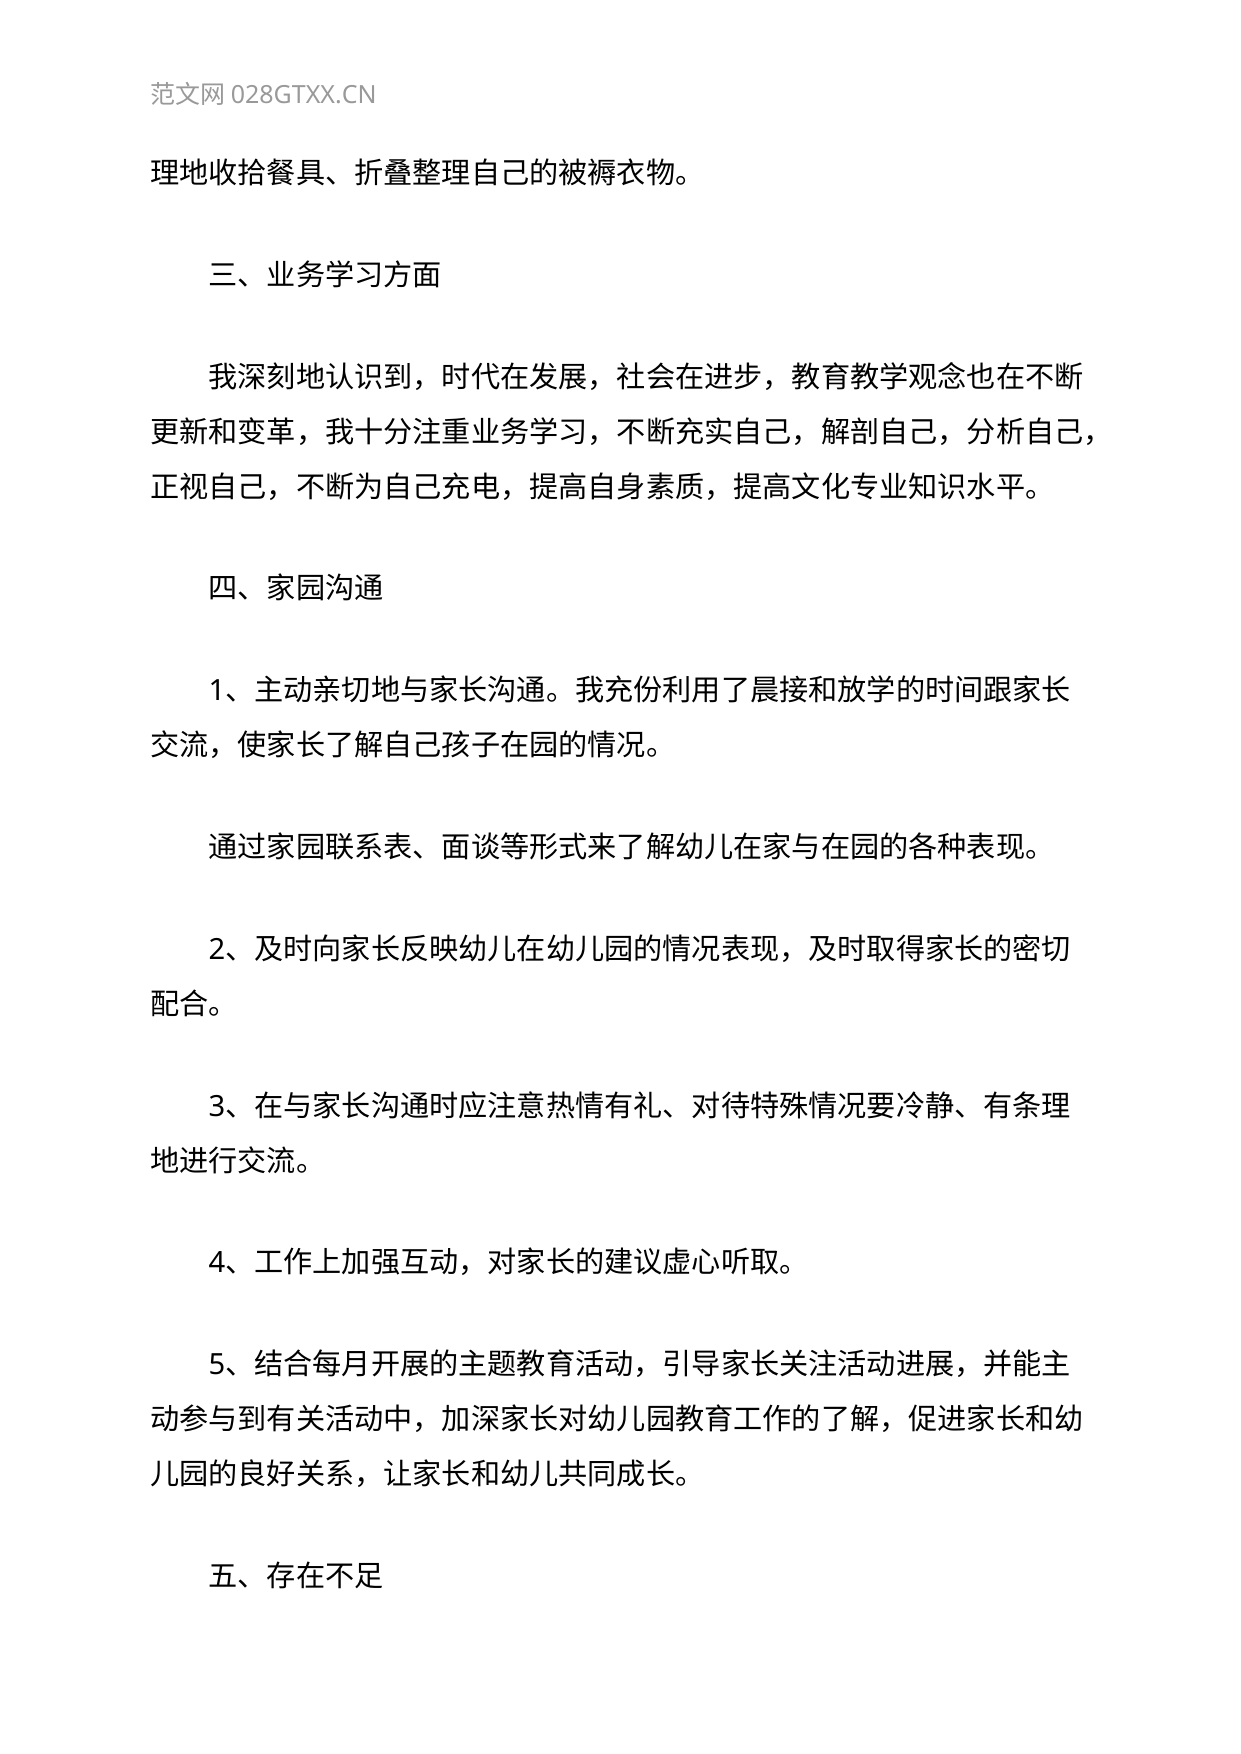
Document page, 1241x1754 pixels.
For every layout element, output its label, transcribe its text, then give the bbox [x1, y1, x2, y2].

text 5、结合每月开展的主题教育活动，引导家长关注活动进展，并能主动参与到有关活动中，加深家长对幼儿园教育工作的了解，促进家长和幼儿园的良好关系，让家长和幼儿共同成长。 [150, 1341, 1090, 1493]
text 四、家园沟通 [150, 565, 1090, 607]
text 通过家园联系表、面谈等形式来了解幼儿在家与在园的各种表现。 [150, 824, 1090, 866]
text 2、及时向家长反映幼儿在幼儿园的情况表现，及时取得家长的密切配合。 [150, 925, 1090, 1023]
text 三、业务学习方面 [150, 252, 1090, 294]
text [150, 150, 1090, 192]
text 3、在与家长沟通时应注意热情有礼、对待特殊情况要冷静、有条理地进行交流。 [150, 1082, 1090, 1179]
text 4、工作上加强互动，对家长的建议虚心听取。 [150, 1239, 1090, 1281]
text 我深刻地认识到，时代在发展，社会在进步，教育教学观念也在不断更新和变革，我十分注重业务学习，不断充实自己，解剖自己，分析自己，正视自己，不断为自己充电，提高自身素质，提高文化专业知识水平。 [150, 353, 1090, 506]
text 1、主动亲切地与家长沟通。我充份利用了晨接和放学的时间跟家长交流，使家长了解自己孩子在园的情况。 [150, 667, 1090, 764]
text 五、存在不足 [150, 1553, 1090, 1595]
